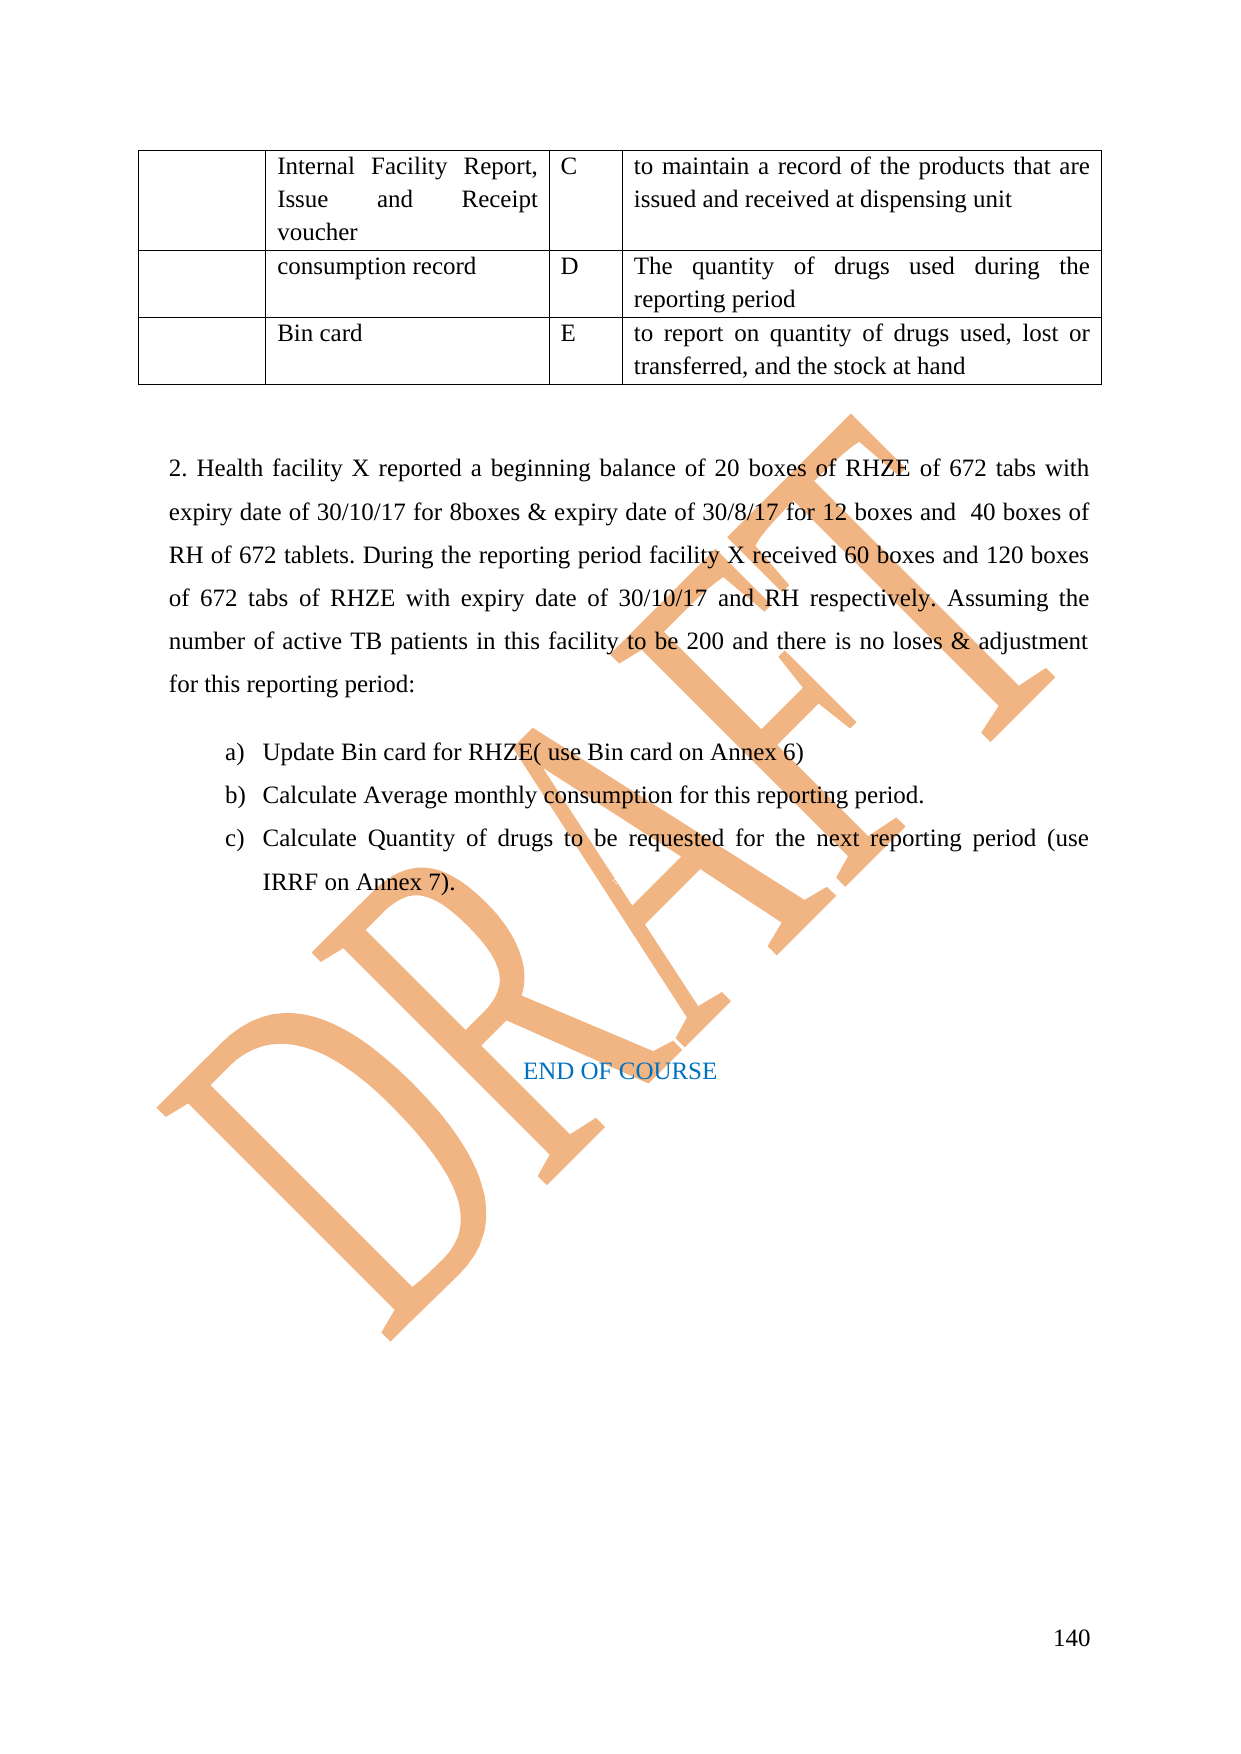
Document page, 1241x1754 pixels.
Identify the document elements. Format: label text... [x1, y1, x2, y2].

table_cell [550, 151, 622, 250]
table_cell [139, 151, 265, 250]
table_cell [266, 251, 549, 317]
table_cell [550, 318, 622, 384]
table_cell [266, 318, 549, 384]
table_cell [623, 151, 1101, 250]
list Calculate Average monthly consumption for this reporting period. [225, 780, 1090, 809]
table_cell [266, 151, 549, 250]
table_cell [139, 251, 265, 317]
list Calculate Quantity of drugs to be requested for the next reporting period (use IRRF on Annex 7). [225, 823, 1090, 895]
text 2. Health facility X reported a beginning balance of 20 boxes of RHZE of 672 tabs with expiry date of 30/10/17 for 8boxes & expiry date of 30/8/17 for 12 boxes and 40 boxes of RH of 672 tablets. During the reporting period facility X received 60 boxes and 120 boxes of 672 tabs of RHZE with expiry date of 30/10/17 and RH respectively. Assuming the number of active TB patients in this facility to be 200 and there is no loses & adjustment for this reporting period: [169, 453, 1090, 698]
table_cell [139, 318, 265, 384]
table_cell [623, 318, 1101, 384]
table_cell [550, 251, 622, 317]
list Update Bin card for RHZE( use Bin card on Annex 6) [225, 737, 1090, 766]
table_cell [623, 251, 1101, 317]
text END OF COURSE [150, 1056, 1090, 1085]
